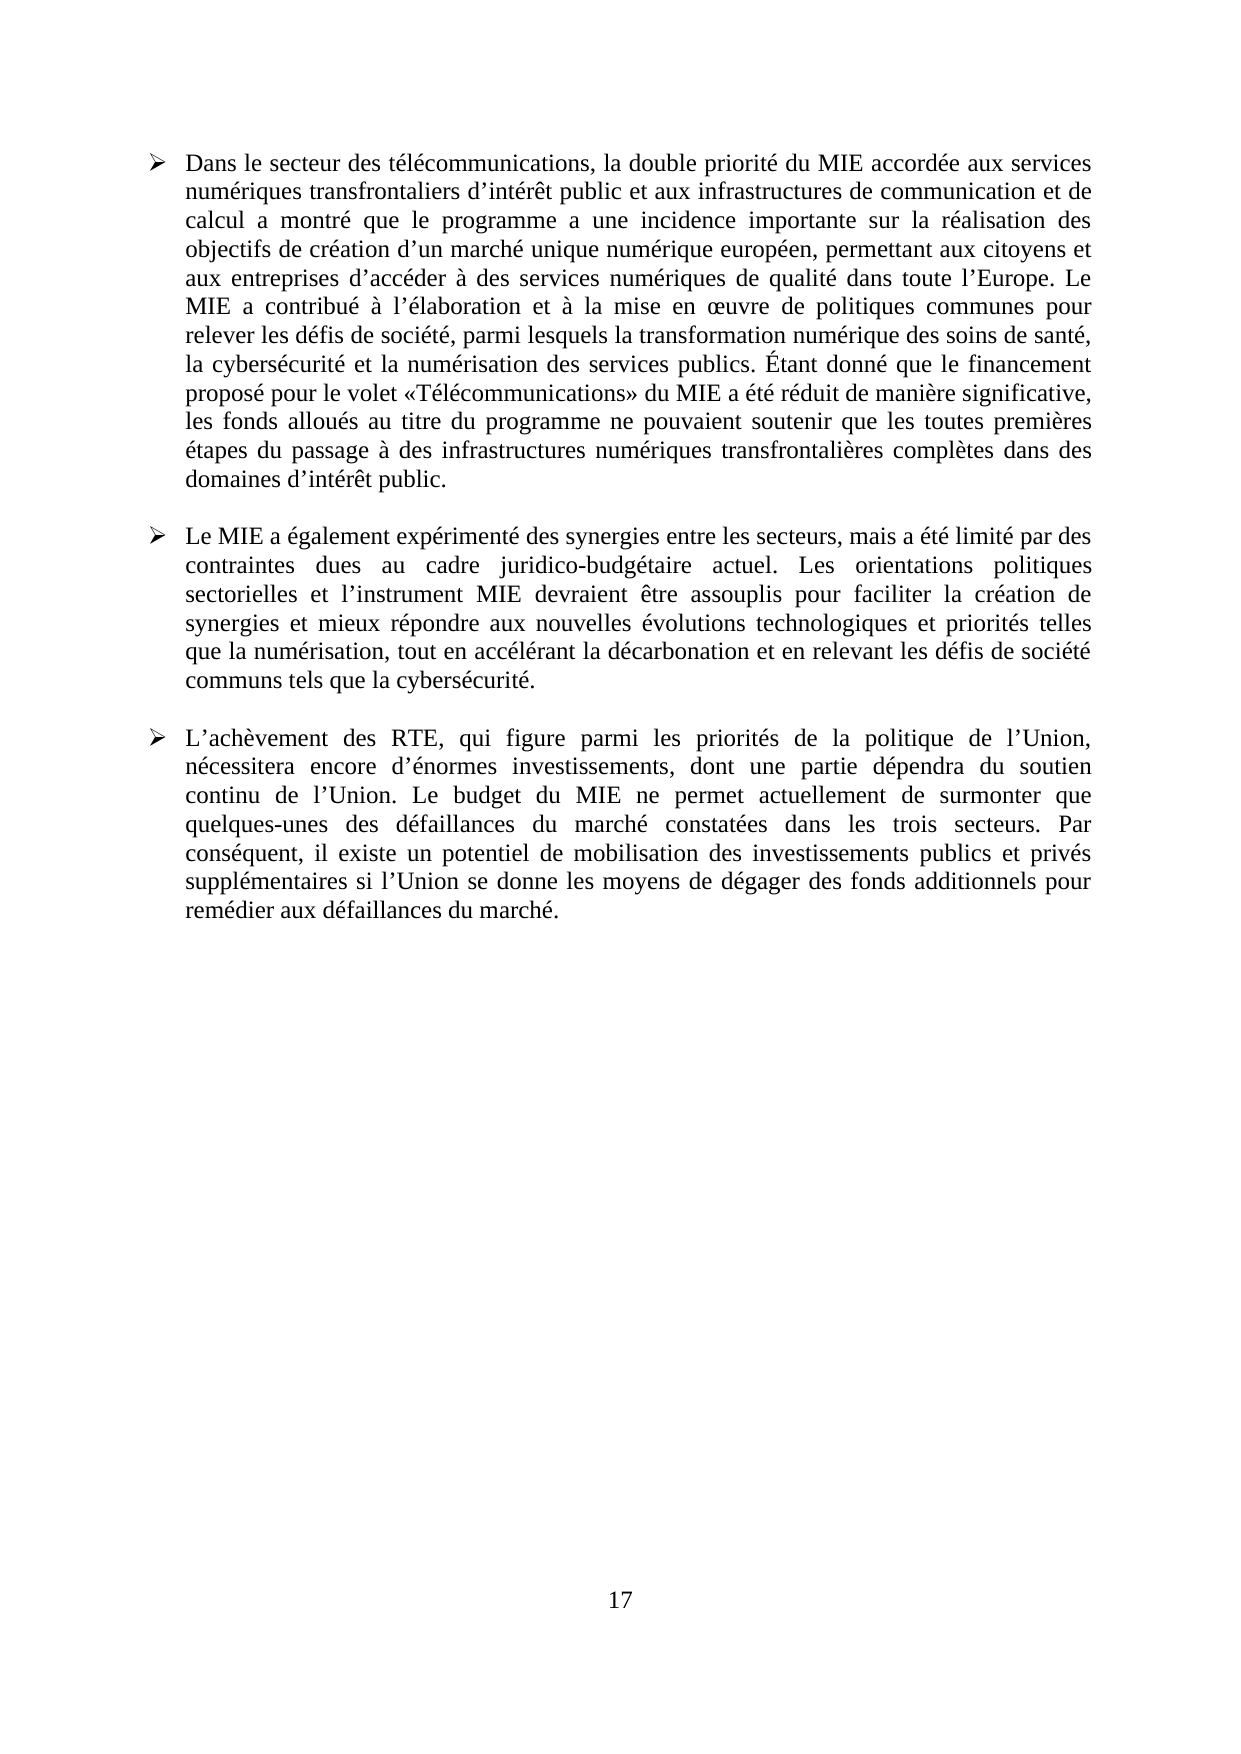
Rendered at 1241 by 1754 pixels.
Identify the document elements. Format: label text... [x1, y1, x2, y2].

list L’achèvement des RTE, qui figure parmi les priorités de la politique de l’Union, nécessitera encore d’énormes investissements, dont une partie dépendra du soutien continu de l’Union. Le budget du MIE ne permet actuellement de surmonter que quelques-unes des défaillances du marché constatées dans les trois secteurs. Par conséquent, il existe un potentiel de mobilisation des investissements publics et privés supplémentaires si l’Union se donne les moyens de dégager des fonds additionnels pour remédier aux défaillances du marché. [148, 723, 1093, 924]
list Dans le secteur des télécommunications, la double priorité du MIE accordée aux services numériques transfrontaliers d’intérêt public et aux infrastructures de communication et de calcul a montré que le programme a une incidence importante sur la réalisation des objectifs de création d’un marché unique numérique européen, permettant aux citoyens et aux entreprises d’accéder à des services numériques de qualité dans toute l’Europe. Le MIE a contribué à l’élaboration et à la mise en œuvre de politiques communes pour relever les défis de société, parmi lesquels la transformation numérique des soins de santé, la cybersécurité et la numérisation des services publics. Étant donné que le financement proposé pour le volet «Télécommunications» du MIE a été réduit de manière significative, les fonds alloués au titre du programme ne pouvaient soutenir que les toutes premières étapes du passage à des infrastructures numériques transfrontalières complètes dans des domaines d’intérêt public. [148, 148, 1093, 493]
list Le MIE a également expérimenté des synergies entre les secteurs, mais a été limité par des contraintes dues au cadre juridico-budgétaire actuel. Les orientations politiques sectorielles et l’instrument MIE devraient être assouplis pour faciliter la création de synergies et mieux répondre aux nouvelles évolutions technologiques et priorités telles que la numérisation, tout en accélérant la décarbonation et en relevant les défis de société communs tels que la cybersécurité. [148, 521, 1093, 694]
